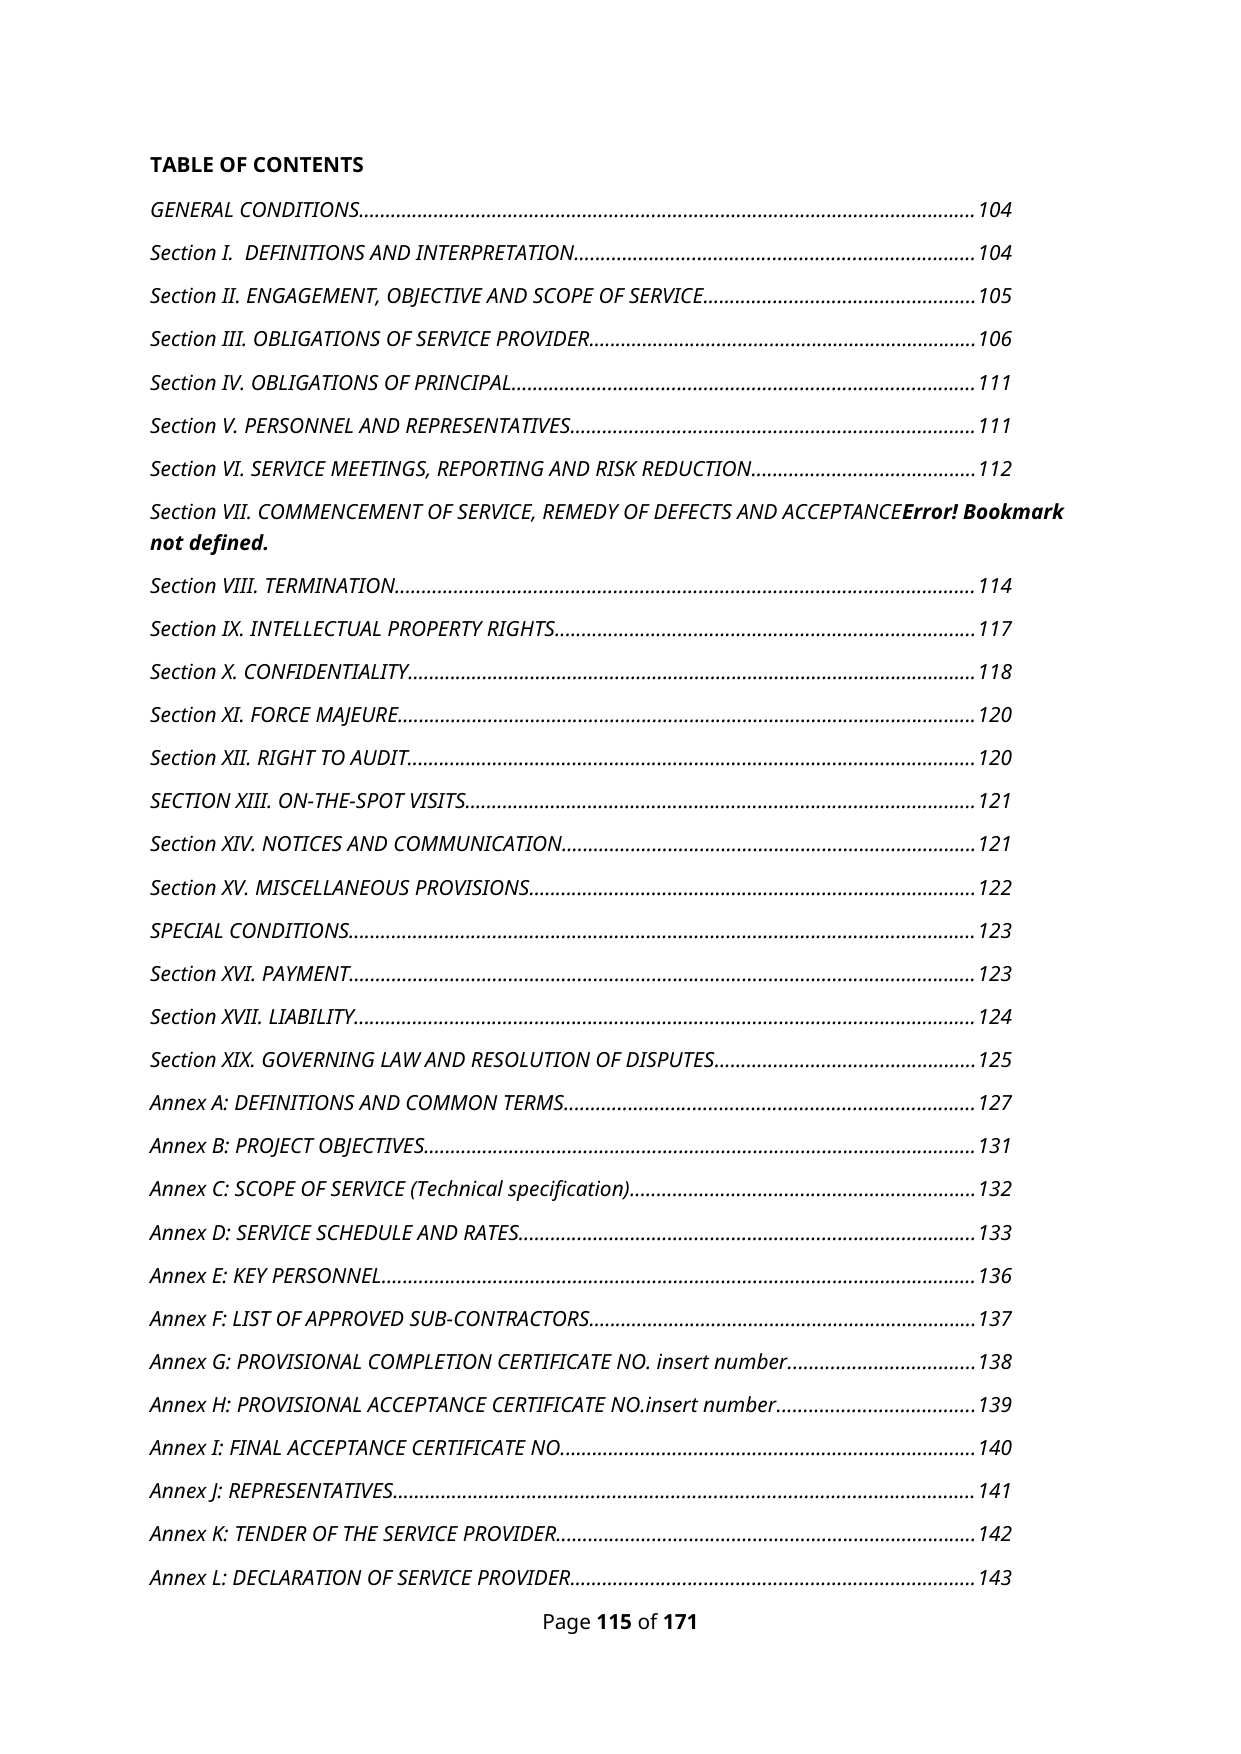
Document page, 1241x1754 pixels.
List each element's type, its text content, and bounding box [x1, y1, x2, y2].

text Annex G: PROVISIONAL COMPLETION CERTIFICATE NO. insert number 138 [150, 1347, 1090, 1375]
text Section XIX. GOVERNING LAW AND RESOLUTION OF DISPUTES 125 [150, 1045, 1090, 1073]
text Annex B: PROJECT OBJECTIVES 131 [150, 1131, 1090, 1160]
text TABLE OF CONTENTS [150, 150, 1090, 178]
text Annex C: SCOPE OF SERVICE (Technical specification) 132 [150, 1174, 1090, 1203]
text Section XVII. LIABILITY 124 [150, 1002, 1090, 1030]
text Section VII. COMMENCEMENT OF SERVICE, REMEDY OF DEFECTS AND ACCEPTANCE Error! Bookmark not defined. [150, 497, 1090, 556]
text Section II. ENGAGEMENT, OBJECTIVE AND SCOPE OF SERVICE 105 [150, 281, 1090, 310]
text Section I. DEFINITIONS AND INTERPRETATION 104 [150, 238, 1090, 267]
text Section XVI. PAYMENT 123 [150, 959, 1090, 987]
text Section III. OBLIGATIONS OF SERVICE PROVIDER 106 [150, 324, 1090, 353]
text SPECIAL CONDITIONS 123 [150, 916, 1090, 944]
text Annex L: DECLARATION OF SERVICE PROVIDER 143 [150, 1563, 1090, 1591]
text Section V. PERSONNEL AND REPRESENTATIVES 111 [150, 411, 1090, 439]
text GENERAL CONDITIONS 104 [150, 195, 1090, 223]
text Section XIV. NOTICES AND COMMUNICATION 121 [150, 829, 1090, 858]
text Section VIII. TERMINATION 114 [150, 571, 1090, 599]
text Annex I: FINAL ACCEPTANCE CERTIFICATE NO. 140 [150, 1433, 1090, 1462]
text Section XII. RIGHT TO AUDIT 120 [150, 743, 1090, 772]
text Annex D: SERVICE SCHEDULE AND RATES 133 [150, 1218, 1090, 1246]
text Annex K: TENDER OF THE SERVICE PROVIDER 142 [150, 1519, 1090, 1548]
text Annex F: LIST OF APPROVED SUB-CONTRACTORS 137 [150, 1304, 1090, 1332]
text Section IV. OBLIGATIONS OF PRINCIPAL 111 [150, 368, 1090, 396]
text Section XI. FORCE MAJEURE 120 [150, 700, 1090, 728]
text Section XV. MISCELLANEOUS PROVISIONS 122 [150, 873, 1090, 901]
text Section VI. SERVICE MEETINGS, REPORTING AND RISK REDUCTION 112 [150, 454, 1090, 482]
text Annex E: KEY PERSONNEL 136 [150, 1261, 1090, 1289]
text Annex H: PROVISIONAL ACCEPTANCE CERTIFICATE NO.insert number 139 [150, 1390, 1090, 1418]
text SECTION XIII. ON-THE-SPOT VISITS 121 [150, 786, 1090, 815]
text Section IX. INTELLECTUAL PROPERTY RIGHTS 117 [150, 614, 1090, 642]
text Annex A: DEFINITIONS AND COMMON TERMS 127 [150, 1088, 1090, 1117]
text Annex J: REPRESENTATIVES 141 [150, 1476, 1090, 1505]
text Section X. CONFIDENTIALITY 118 [150, 657, 1090, 685]
